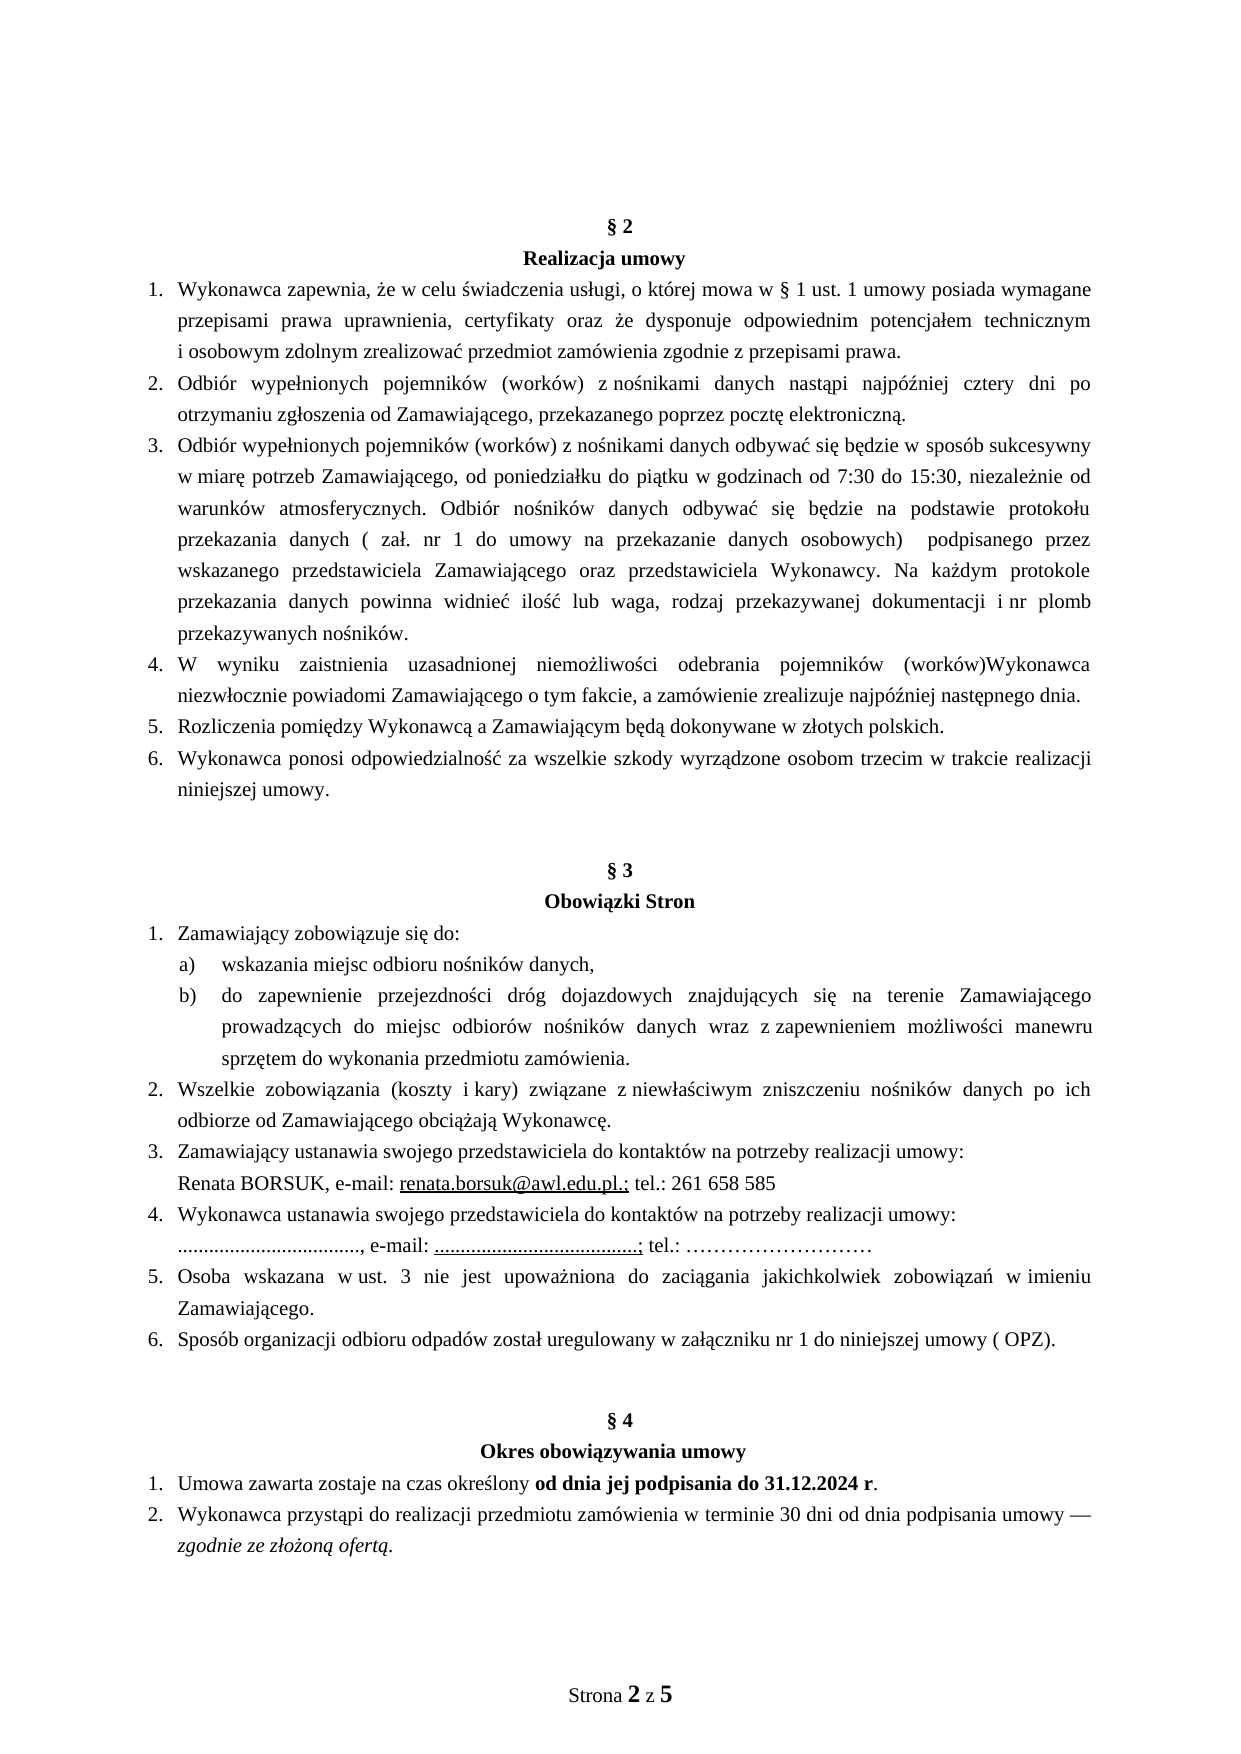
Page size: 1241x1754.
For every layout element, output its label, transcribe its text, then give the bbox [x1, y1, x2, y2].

list Sposób organizacji odbioru odpadów został uregulowany w załączniku nr 1 do niniejszej umowy ( OPZ). [148, 1327, 1091, 1351]
list wskazania miejsc odbioru nośników danych, [179, 952, 1076, 976]
list Wykonawca zapewnia, że w celu świadczenia usługi, o której mowa w § 1 ust. 1 umowy posiada wymagane przepisami prawa uprawnienia, certyfikaty oraz że dysponuje odpowiednim potencjałem technicznym i osobowym zdolnym zrealizować przedmiot zamówienia zgodnie z przepisami prawa. [148, 277, 1091, 363]
list Zamawiający zobowiązuje się do: [148, 920, 690, 944]
text § 3 [148, 858, 1091, 882]
list Wykonawca ponosi odpowiedzialność za wszelkie szkody wyrządzone osobom trzecim w trakcie realizacji niniejszej umowy. [148, 745, 1091, 801]
list Wszelkie zobowiązania (koszty i kary) związane z niewłaściwym zniszczeniu nośników danych po ich odbiorze od Zamawiającego obciążają Wykonawcę. [148, 1077, 1091, 1132]
text Okres obowiązywania umowy [147, 1439, 1080, 1463]
list W wyniku zaistnienia uzasadnionej niemożliwości odebrania pojemników (worków)Wykonawca niezwłocznie powiadomi Zamawiającego o tym fakcie, a zamówienie zrealizuje najpóźniej następnego dnia. [148, 652, 1091, 707]
list Umowa zawarta zostaje na czas określony od dnia jej podpisania do 31.12.2024 r. [148, 1470, 1091, 1494]
list Zamawiający ustanawia swojego przedstawiciela do kontaktów na potrzeby realizacji umowy: [148, 1139, 1091, 1163]
list Osoba wskazana w ust. 3 nie jest upoważniona do zaciągania jakichkolwiek zobowiązań w imieniu Zamawiającego. [148, 1264, 1091, 1319]
list Wykonawca ustanawia swojego przedstawiciela do kontaktów na potrzeby realizacji umowy: [148, 1202, 1091, 1226]
list Rozliczenia pomiędzy Wykonawcą a Zamawiającym będą dokonywane w złotych polskich. [148, 714, 1091, 738]
text § 4 [148, 1408, 1091, 1432]
list Odbiór wypełnionych pojemników (worków) z nośnikami danych nastąpi najpóźniej cztery dni po otrzymaniu zgłoszenia od Zamawiającego, przekazanego poprzez pocztę elektroniczną. [148, 370, 1091, 426]
list Odbiór wypełnionych pojemników (worków) z nośnikami danych odbywać się będzie w sposób sukcesywny w miarę potrzeb Zamawiającego, od poniedziałku do piątku w godzinach od 7:30 do 15:30, niezależnie od warunków atmosferycznych. Odbiór nośników danych odbywać się będzie na podstawie protokołu przekazania danych ( zał. nr 1 do umowy na przekazanie danych osobowych) podpisanego przez wskazanego przedstawiciela Zamawiającego oraz przedstawiciela Wykonawcy. Na każdym protokole przekazania danych powinna widnieć ilość lub waga, rodzaj przekazywanej dokumentacji i nr plomb przekazywanych nośników. [148, 433, 1091, 644]
list do zapewnienie przejezdności dróg dojazdowych znajdujących się na terenie Zamawiającego prowadzących do miejsc odbiorów nośników danych wraz z zapewnieniem możliwości manewru sprzętem do wykonania przedmiotu zamówienia. [179, 983, 1093, 1069]
text ..................................., e-mail: .......................................; tel.: ……………………… [148, 1233, 1091, 1257]
text § 2 [146, 214, 1093, 238]
text Realizacja umowy [148, 245, 1031, 269]
text Obowiązki Stron [148, 889, 1091, 913]
text Renata BORSUK, e-mail: renata.borsuk@awl.edu.pl.; tel.: 261 658 585 [177, 1170, 1091, 1194]
list Wykonawca przystąpi do realizacji przedmiotu zamówienia w terminie 30 dni od dnia podpisania umowy — zgodnie ze złożoną ofertą. [148, 1502, 1091, 1557]
